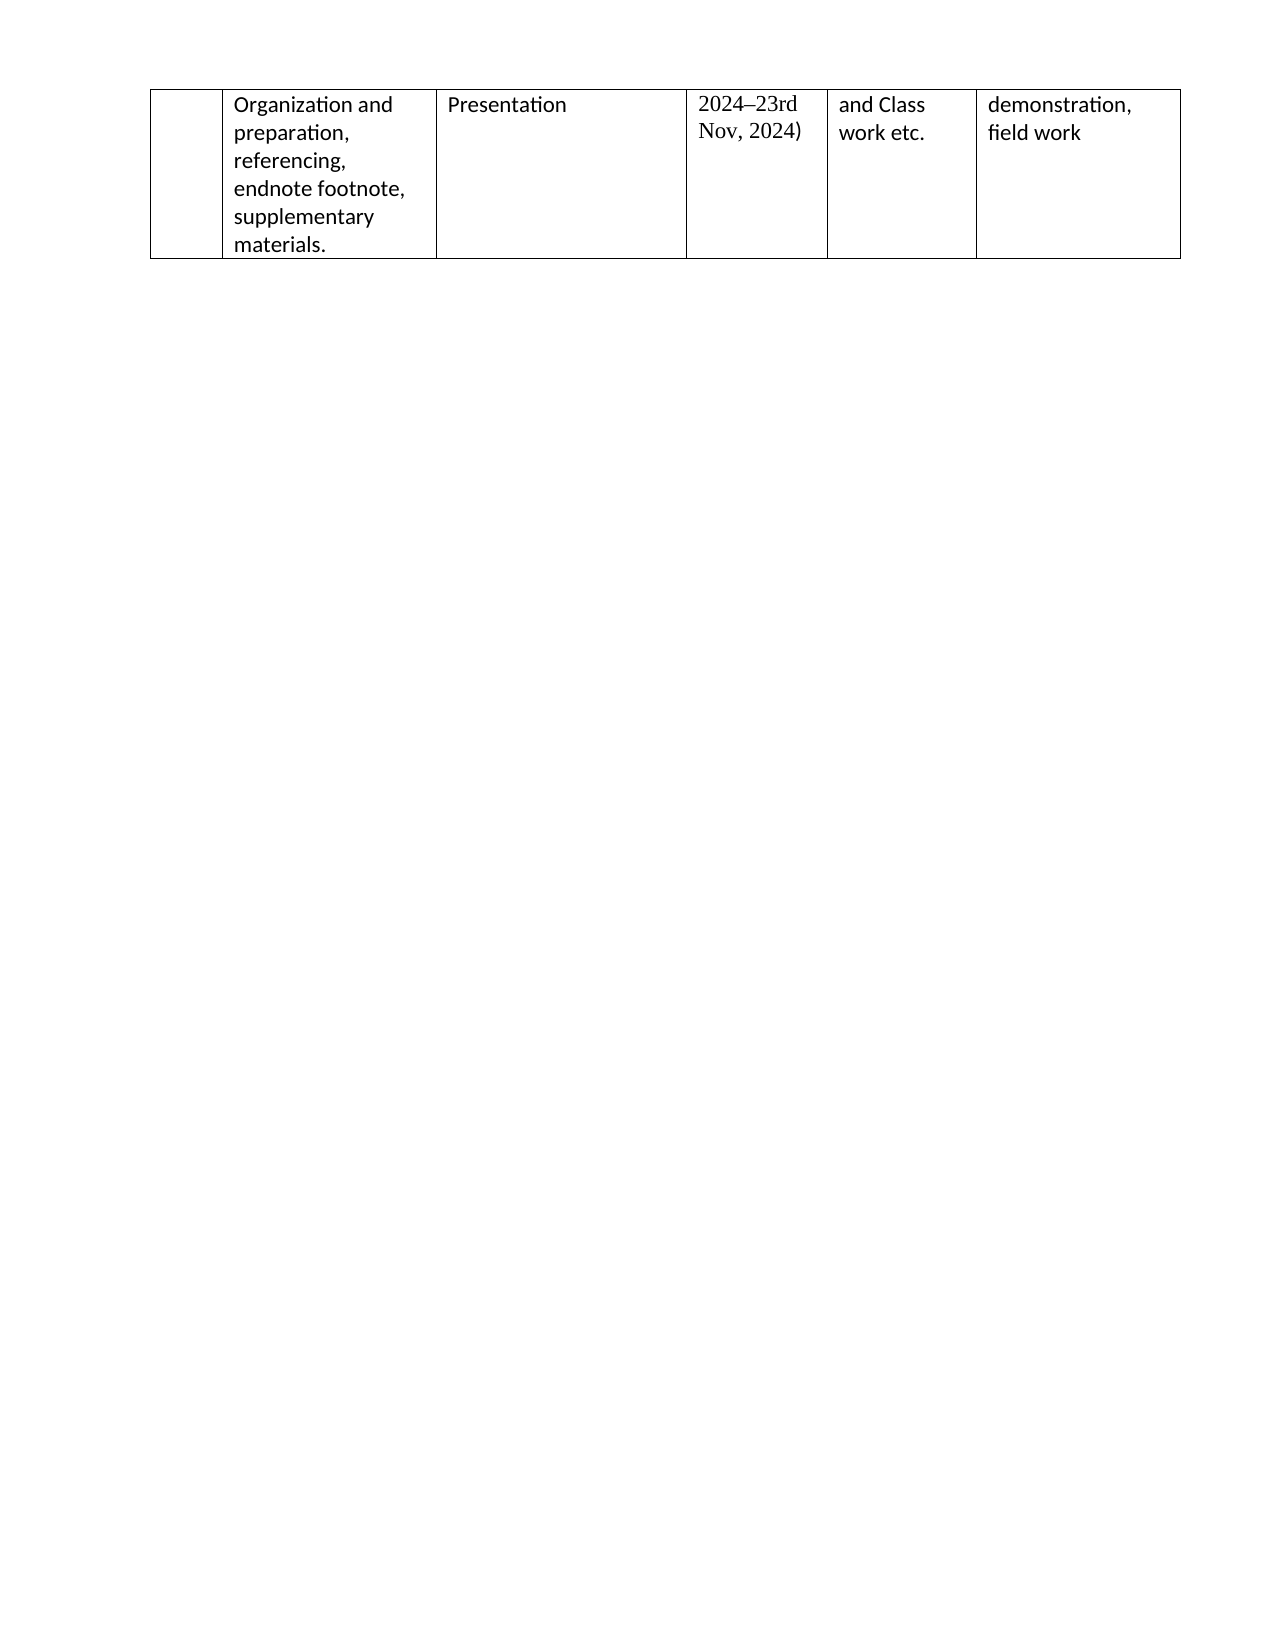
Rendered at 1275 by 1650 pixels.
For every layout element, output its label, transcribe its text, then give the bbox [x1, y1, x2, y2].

table_cell 5 [151, 90, 222, 258]
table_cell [223, 90, 436, 258]
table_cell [828, 90, 976, 258]
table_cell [977, 90, 1180, 258]
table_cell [687, 90, 827, 258]
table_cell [437, 90, 686, 258]
